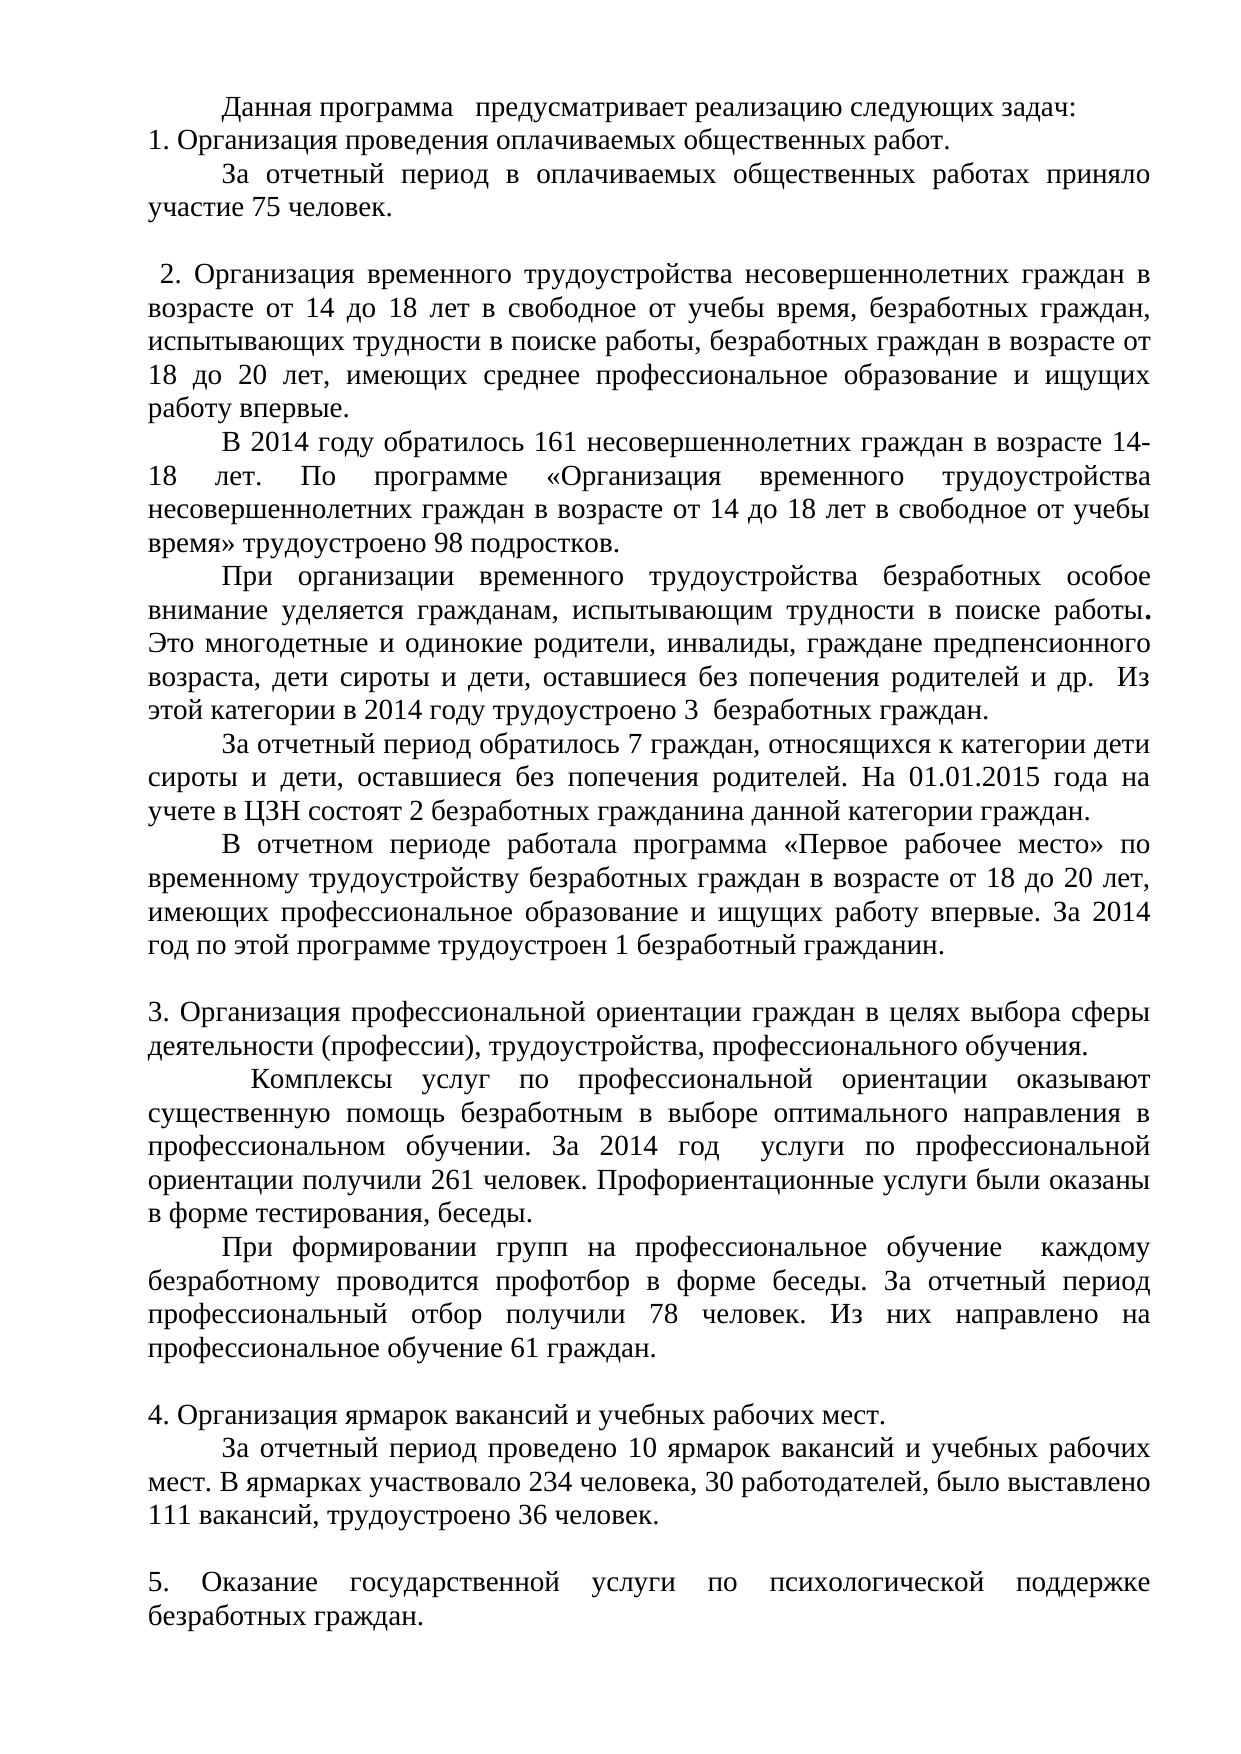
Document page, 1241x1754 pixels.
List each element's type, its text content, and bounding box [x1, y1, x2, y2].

text 1. Организация проведения оплачиваемых общественных работ. [148, 122, 1152, 156]
text Комплексы услуг по профессиональной ориентации оказывают существенную помощь безработным в выборе оптимального направления в профессиональном обучении. За 2014 год услуги по профессиональной ориентации получили 261 человек. Профориентационные услуги были оказаны в форме тестирования, беседы. [148, 1061, 1152, 1229]
text При формировании групп на профессиональное обучение каждому безработному проводится профотбор в форме беседы. За отчетный период профессиональный отбор получили 78 человек. Из них направлено на профессиональное обучение 61 граждан. [148, 1229, 1152, 1363]
text За отчетный период обратилось 7 граждан, относящихся к категории дети сироты и дети, оставшиеся без попечения родителей. На 01.01.2015 года на учете в ЦЗН состоят 2 безработных гражданина данной категории граждан. [148, 726, 1152, 827]
text 3. Организация профессиональной ориентации граждан в целях выбора сферы деятельности (профессии), трудоустройства, профессионального обучения. [148, 994, 1152, 1061]
text 4. Организация ярмарок вакансий и учебных рабочих мест. [148, 1397, 1152, 1430]
text В 2014 году обратилось 161 несовершеннолетних граждан в возрасте 14-18 лет. По программе «Организация временного трудоустройства несовершеннолетних граждан в возрасте от 14 до 18 лет в свободное от учебы время» трудоустроено 98 подростков. [148, 424, 1152, 558]
text При организации временного трудоустройства безработных особое внимание уделяется гражданам, испытывающим трудности в поиске работы. Это многодетные и одинокие родители, инвалиды, граждане предпенсионного возраста, дети сироты и дети, оставшиеся без попечения родителей и др. Из этой категории в 2014 году трудоустроено 3 безработных граждан. [148, 558, 1152, 726]
text За отчетный период проведено 10 ярмарок вакансий и учебных рабочих мест. В ярмарках участвовало 234 человека, 30 работодателей, было выставлено 111 вакансий, трудоустроено 36 человек. [148, 1430, 1152, 1531]
text 2. Организация временного трудоустройства несовершеннолетних граждан в возрасте от 14 до 18 лет в свободное от учебы время, безработных граждан, испытывающих трудности в поиске работы, безработных граждан в возрасте от 18 до 20 лет, имеющих среднее профессиональное образование и ищущих работу впервые. [148, 256, 1152, 424]
text 5. Оказание государственной услуги по психологической поддержке безработных граждан. [148, 1564, 1152, 1632]
text В отчетном периоде работала программа «Первое рабочее место» по временному трудоустройству безработных граждан в возрасте от 18 до 20 лет, имеющих профессиональное образование и ищущих работу впервые. За 2014 год по этой программе трудоустроен 1 безработный гражданин. [148, 827, 1152, 961]
text Данная программа предусматривает реализацию следующих задач: [148, 89, 1152, 122]
text За отчетный период в оплачиваемых общественных работах приняло участие 75 человек. [148, 156, 1152, 223]
